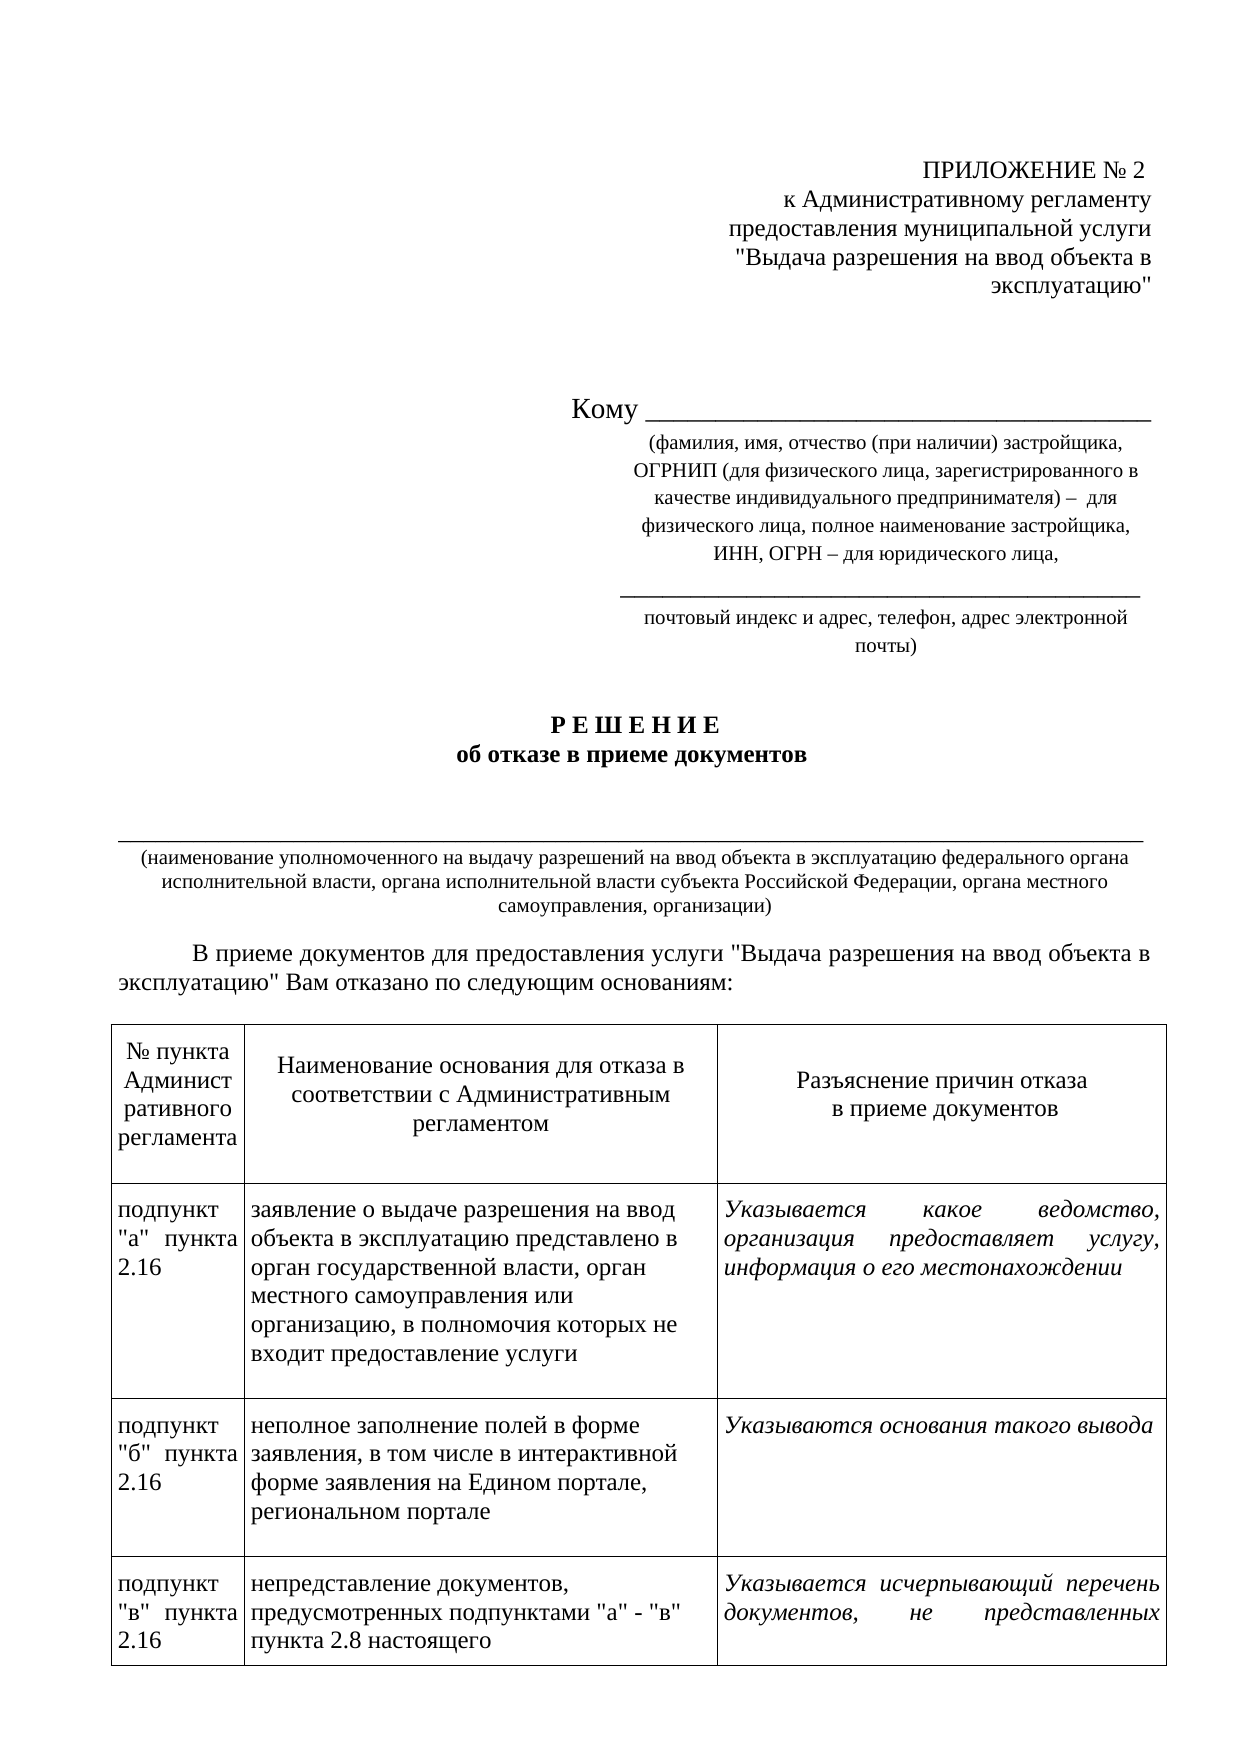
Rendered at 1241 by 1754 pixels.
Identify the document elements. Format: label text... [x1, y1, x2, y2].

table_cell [718, 1557, 1166, 1665]
text (фамилия, имя, отчество (при наличии) застройщика, ОГРНИП (для физического лица, зарегистрированного в качестве индивидуального предпринимателя) – для физического лица, полное наименование застройщика, ИНН, ОГРН – для юридического лица, [620, 430, 1152, 564]
text ПРИЛОЖЕНИЕ № 2 к Административному регламенту предоставления муниципальной услуги "Выдача разрешения на ввод объекта в эксплуатацию" [709, 156, 1152, 299]
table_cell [245, 1557, 717, 1665]
table_cell неполное заполнение полей в форме заявления, в том числе в интерактивной форме заявления на Едином портале, региональном портале [245, 1399, 717, 1556]
text _____________________________________ [620, 568, 1152, 600]
table_cell Указывается какое ведомство, организация предоставляет услугу, информация о его местонахождении [718, 1184, 1166, 1398]
table_cell заявление о выдаче разрешения на ввод объекта в эксплуатацию представлено в орган государственной власти, орган местного самоуправления или организацию, в полномочия которых не входит предоставление услуги [245, 1184, 717, 1398]
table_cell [112, 1557, 244, 1665]
text __________________________________________________________________________________ [118, 816, 1152, 845]
table_header № пункта Административного регламента [112, 1025, 244, 1182]
table_cell Указываются основания такого вывода [718, 1399, 1166, 1556]
table_header Наименование основания для отказа в соответствии с Административным регламентом [245, 1025, 717, 1182]
table_header Разъяснение причин отказа в приеме документов [718, 1025, 1166, 1182]
text почтовый индекс и адрес, телефон, адрес электронной почты) [620, 605, 1152, 657]
text В приеме документов для предоставления услуги "Выдача разрешения на ввод объекта в эксплуатацию" Вам отказано по следующим основаниям: [118, 938, 1152, 996]
text Кому ____________________________________ [118, 391, 1152, 425]
table_cell подпункт "б" пункта 2.16 [112, 1399, 244, 1556]
text (наименование уполномоченного на выдачу разрешений на ввод объекта в эксплуатацию федерального органа исполнительной власти, органа исполнительной власти субъекта Российской Федерации, органа местного самоуправления, организации) [118, 845, 1152, 917]
table_cell подпункт "а" пункта 2.16 [112, 1184, 244, 1398]
text Р Е Ш Е Н И Е об отказе в приеме документов [118, 710, 1152, 796]
